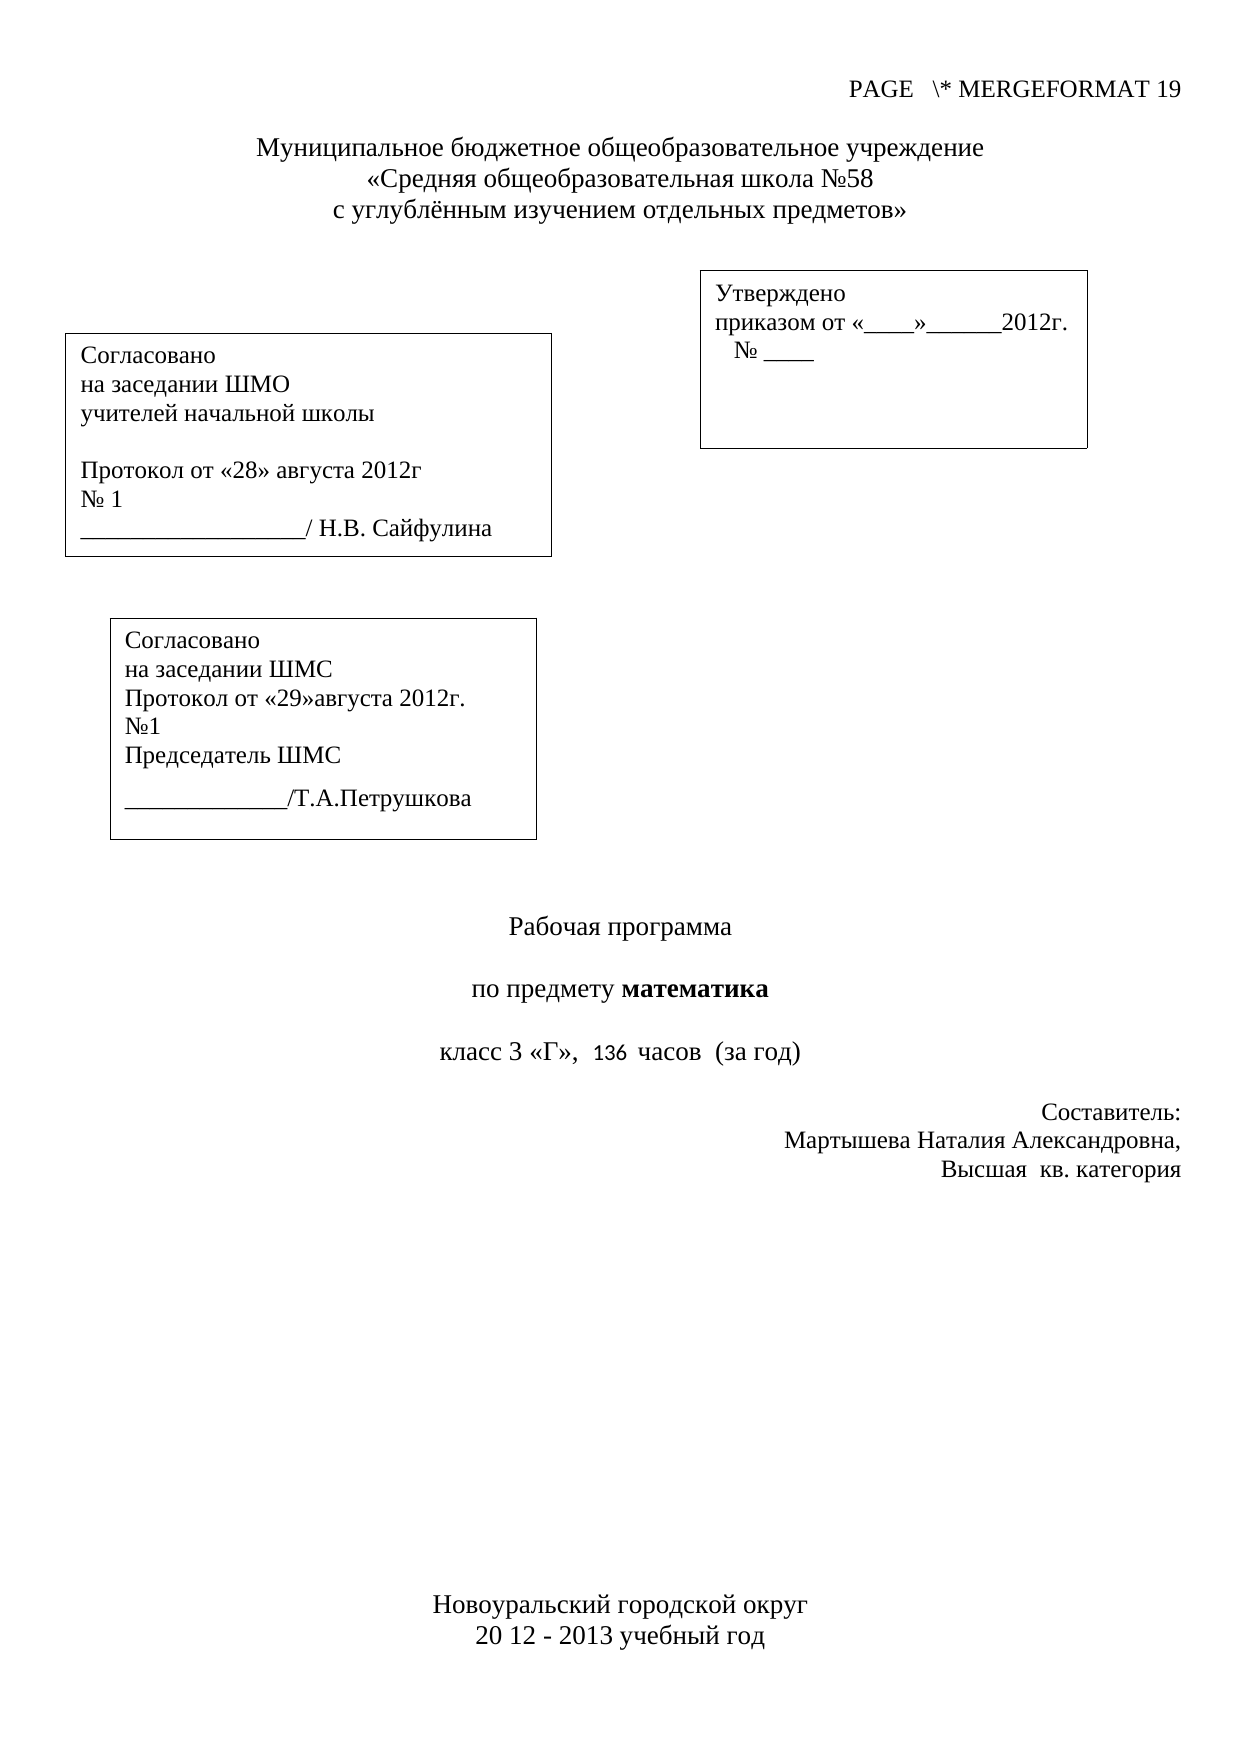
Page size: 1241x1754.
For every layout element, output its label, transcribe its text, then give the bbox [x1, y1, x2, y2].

text с углублённым изучением отдельных предметов» [59, 194, 1181, 225]
text класс 3 «Г», 136 часов (за год) [59, 1034, 1181, 1066]
text Высшая кв. категория [59, 1154, 1181, 1183]
text Рабочая программа [59, 910, 1181, 941]
text по предмету математика [59, 972, 1181, 1003]
text Муниципальное бюджетное общеобразовательное учреждение [59, 131, 1181, 162]
text Новоуральский городской округ [59, 1588, 1181, 1619]
text «Средняя общеобразовательная школа №58 [59, 162, 1181, 194]
text 20 12 - 2013 учебный год [59, 1619, 1181, 1650]
text Составитель: Мартышева Наталия Александровна, [659, 1097, 1181, 1154]
